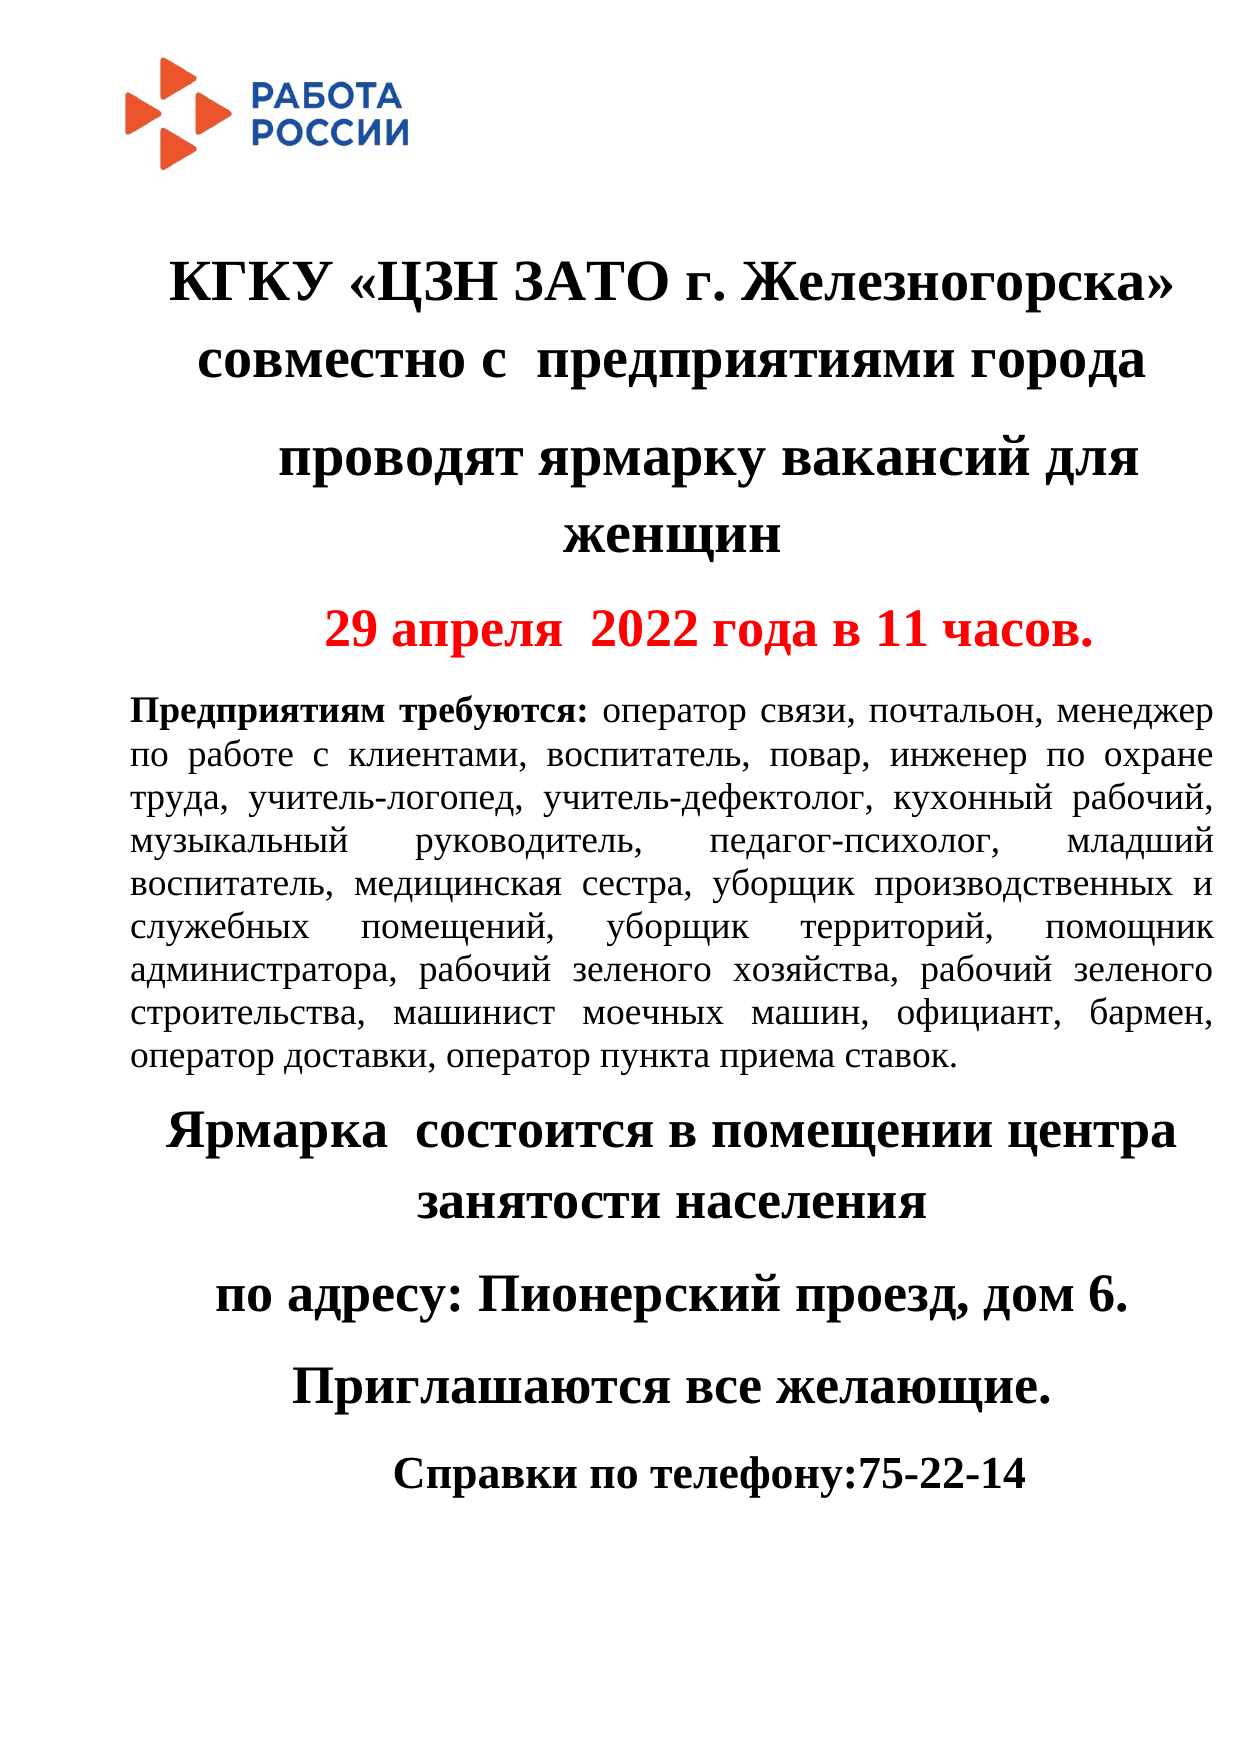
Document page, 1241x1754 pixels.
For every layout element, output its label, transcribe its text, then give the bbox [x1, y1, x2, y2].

text Приглашаются все желающие. [130, 1353, 1215, 1415]
text проводят ярмарку вакансий для женщин [130, 420, 1215, 564]
picture [78, 1, 454, 229]
text Справки по телефону:75-22-14 [130, 1446, 1215, 1498]
text Предприятиям требуются: оператор связи, почтальон, менеджер по работе с клиентами, воспитатель, повар, инженер по охране труда, учитель-логопед, учитель-дефектолог, кухонный рабочий, музыкальный руководитель, педагог-психолог, младший воспитатель, медицинская сестра, уборщик производственных и служебных помещений, уборщик территорий, помощник администратора, рабочий зеленого хозяйства, рабочий зеленого строительства, машинист моечных машин, официант, бармен, оператор доставки, оператор пункта приема ставок. [130, 688, 1215, 1076]
text 29 апреля 2022 года в 11 часов. [130, 595, 1215, 658]
text КГКУ «ЦЗН ЗАТО г. Железногорска» совместно с предприятиями города [130, 245, 1215, 389]
text по адресу: Пионерский проезд, дом 6. [130, 1261, 1215, 1323]
text Ярмарка состоится в помещении центра занятости населения [130, 1097, 1215, 1231]
